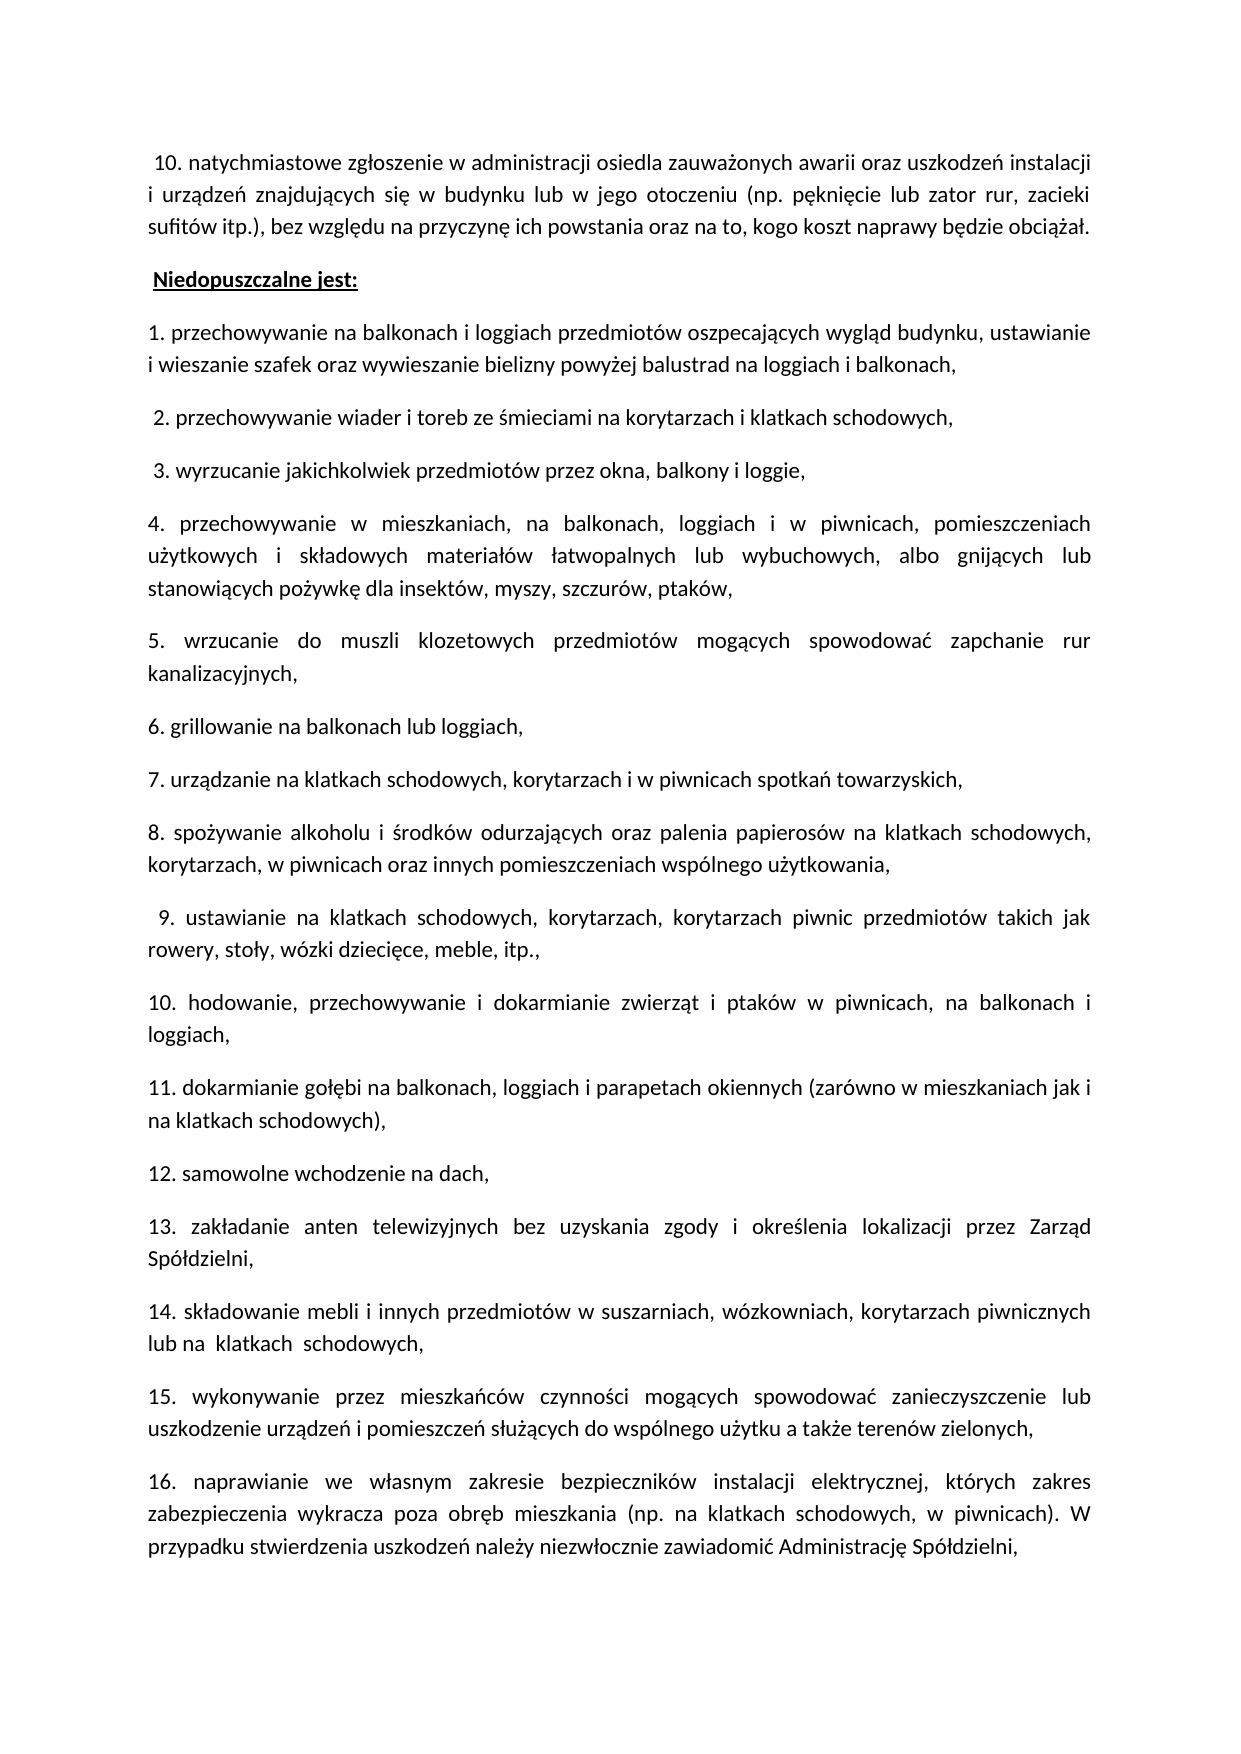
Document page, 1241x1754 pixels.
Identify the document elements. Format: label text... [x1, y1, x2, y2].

text 14. składowanie mebli i innych przedmiotów w suszarniach, wózkowniach, korytarzach piwnicznych lub na klatkach schodowych, [148, 1297, 1093, 1357]
text 1. przechowywanie na balkonach i loggiach przedmiotów oszpecających wygląd budynku, ustawianie i wieszanie szafek oraz wywieszanie bielizny powyżej balustrad na loggiach i balkonach, [148, 318, 1093, 378]
text 8. spożywanie alkoholu i środków odurzających oraz palenia papierosów na klatkach schodowych, korytarzach, w piwnicach oraz innych pomieszczeniach wspólnego użytkowania, [148, 818, 1093, 878]
text Niedopuszczalne jest: [148, 265, 1093, 293]
text 15. wykonywanie przez mieszkańców czynności mogących spowodować zanieczyszczenie lub uszkodzenie urządzeń i pomieszczeń służących do wspólnego użytku a także terenów zielonych, [148, 1382, 1093, 1442]
text 16. naprawianie we własnym zakresie bezpieczników instalacji elektrycznej, których zakres zabezpieczenia wykracza poza obręb mieszkania (np. na klatkach schodowych, w piwnicach). W przypadku stwierdzenia uszkodzeń należy niezwłocznie zawiadomić Administrację Spółdzielni, [148, 1467, 1093, 1560]
text 10. hodowanie, przechowywanie i dokarmianie zwierząt i ptaków w piwnicach, na balkonach i loggiach, [148, 988, 1093, 1048]
text 13. zakładanie anten telewizyjnych bez uzyskania zgody i określenia lokalizacji przez Zarząd Spółdzielni, [148, 1212, 1093, 1272]
text 12. samowolne wchodzenie na dach, [148, 1159, 1093, 1187]
text 4. przechowywanie w mieszkaniach, na balkonach, loggiach i w piwnicach, pomieszczeniach użytkowych i składowych materiałów łatwopalnych lub wybuchowych, albo gnijących lub stanowiących pożywkę dla insektów, myszy, szczurów, ptaków, [148, 509, 1093, 602]
text 10. natychmiastowe zgłoszenie w administracji osiedla zauważonych awarii oraz uszkodzeń instalacji i urządzeń znajdujących się w budynku lub w jego otoczeniu (np. pęknięcie lub zator rur, zacieki sufitów itp.), bez względu na przyczynę ich powstania oraz na to, kogo koszt naprawy będzie obciążał. [148, 148, 1093, 240]
text 5. wrzucanie do muszli klozetowych przedmiotów mogących spowodować zapchanie rur kanalizacyjnych, [148, 627, 1093, 687]
text 11. dokarmianie gołębi na balkonach, loggiach i parapetach okiennych (zarówno w mieszkaniach jak i na klatkach schodowych), [148, 1073, 1093, 1134]
text 3. wyrzucanie jakichkolwiek przedmiotów przez okna, balkony i loggie, [148, 456, 1093, 484]
text 9. ustawianie na klatkach schodowych, korytarzach, korytarzach piwnic przedmiotów takich jak rowery, stoły, wózki dziecięce, meble, itp., [148, 903, 1093, 963]
text 7. urządzanie na klatkach schodowych, korytarzach i w piwnicach spotkań towarzyskich, [148, 765, 1093, 793]
text 2. przechowywanie wiader i toreb ze śmieciami na korytarzach i klatkach schodowych, [148, 403, 1093, 431]
text 6. grillowanie na balkonach lub loggiach, [148, 712, 1093, 740]
